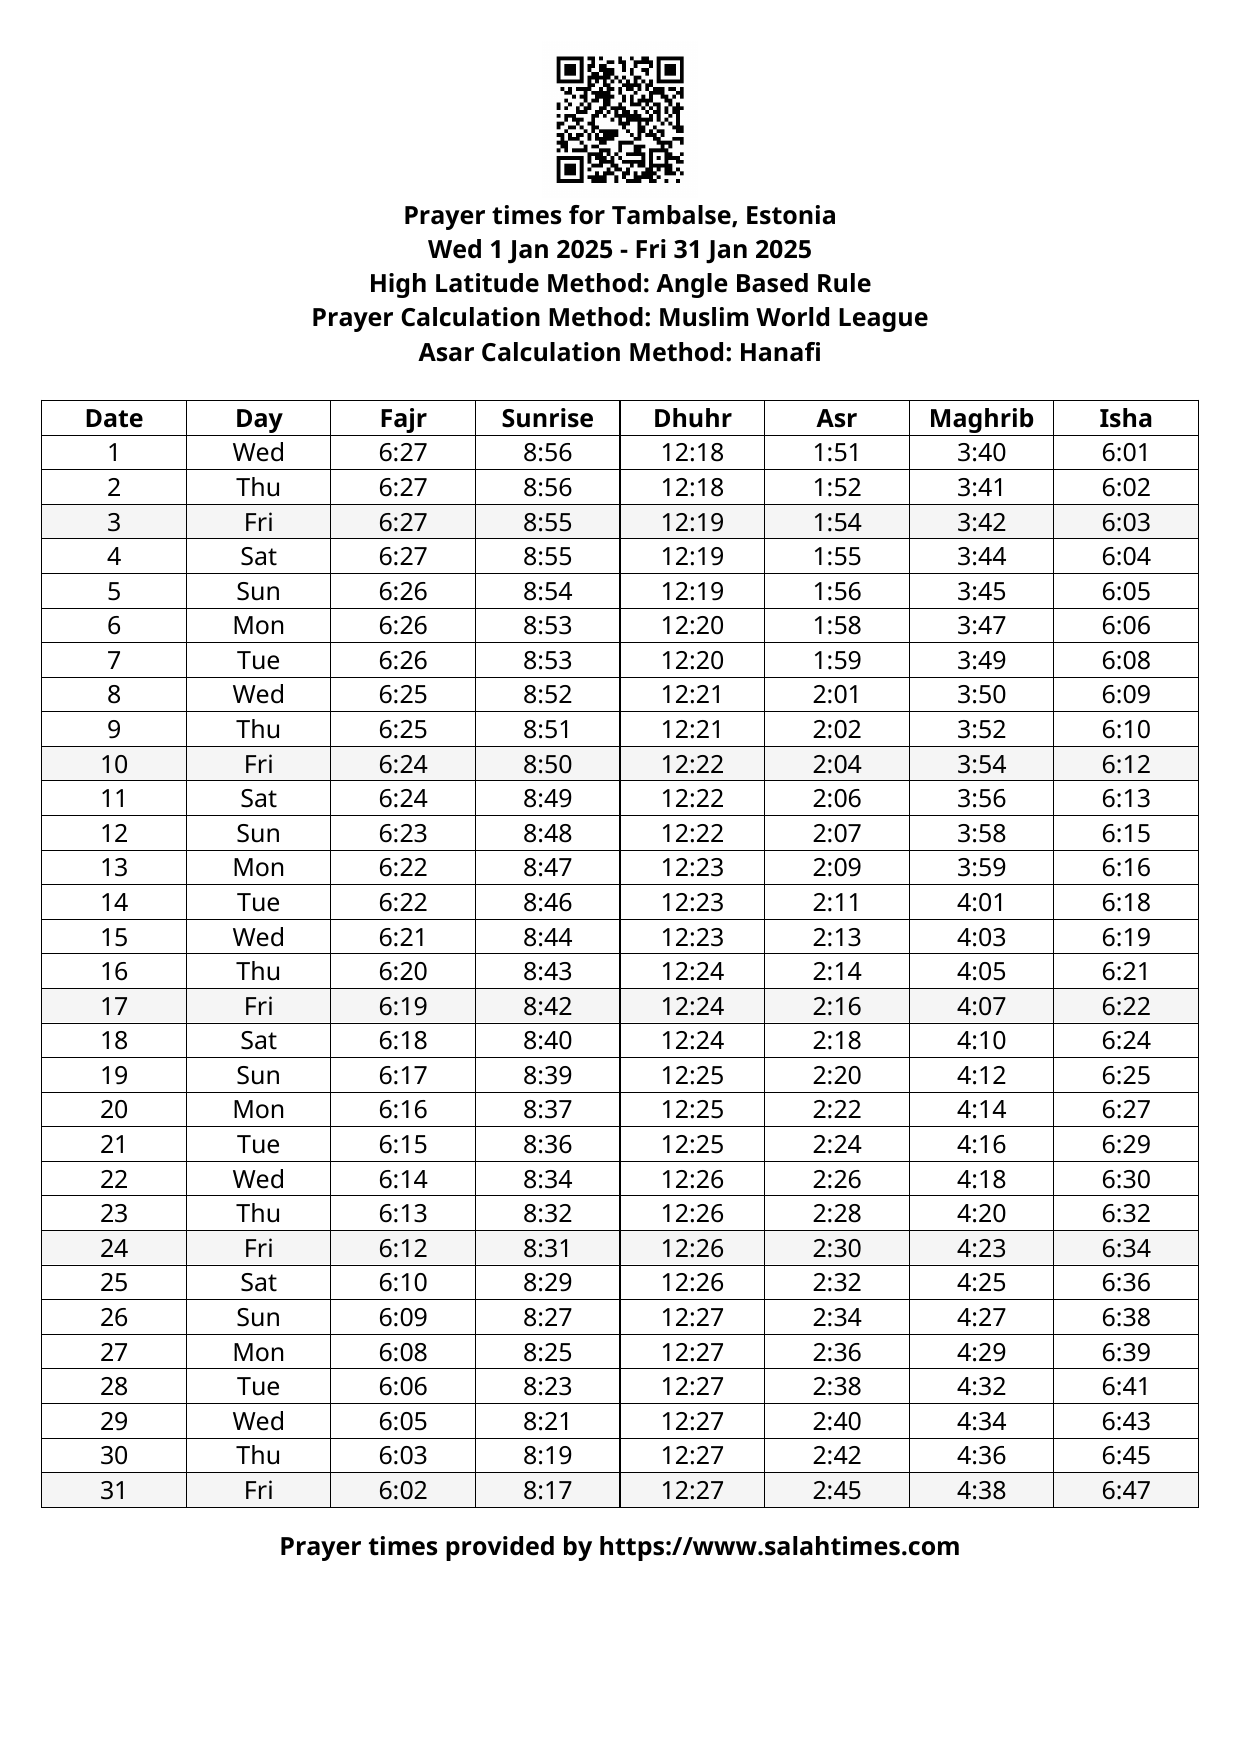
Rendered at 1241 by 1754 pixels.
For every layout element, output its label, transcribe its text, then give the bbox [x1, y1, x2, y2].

table_cell 4:34 [910, 1404, 1053, 1437]
table_cell 2:14 [765, 954, 909, 988]
table_cell 4:29 [910, 1335, 1053, 1368]
table_cell 4:25 [910, 1266, 1053, 1299]
table_cell 4:01 [910, 885, 1053, 919]
table_header Sunrise [476, 401, 619, 434]
table_cell 12:27 [621, 1473, 764, 1507]
table_cell 24 [42, 1231, 186, 1264]
table_header Maghrib [910, 401, 1053, 434]
table_cell Mon [187, 851, 330, 884]
table_cell 26 [42, 1300, 186, 1334]
table_cell Wed [187, 678, 330, 711]
table_cell 12:27 [621, 1404, 764, 1437]
table_cell 12:26 [621, 1266, 764, 1299]
table_cell 2:16 [765, 989, 909, 1022]
table_cell 6:15 [331, 1127, 475, 1161]
table_cell 6:38 [1054, 1300, 1198, 1334]
table_cell 4:23 [910, 1231, 1053, 1264]
table_cell 15 [42, 920, 186, 953]
table_cell 2:02 [765, 712, 909, 746]
table_cell 12:23 [621, 851, 764, 884]
table_cell 8:21 [476, 1404, 619, 1437]
picture [542, 41, 699, 198]
table_cell 2:13 [765, 920, 909, 953]
table_cell 12:27 [621, 1300, 764, 1334]
table_cell 6:27 [331, 505, 475, 538]
table_cell 13 [42, 851, 186, 884]
table_cell 6:05 [331, 1404, 475, 1437]
table_cell 4:05 [910, 954, 1053, 988]
table_cell 6:24 [331, 781, 475, 815]
table_cell 12 [42, 816, 186, 849]
table_cell 2:01 [765, 678, 909, 711]
table_cell 8:42 [476, 989, 619, 1022]
table_header Isha [1054, 401, 1198, 434]
table_cell 2 [42, 470, 186, 504]
table_cell 12:26 [621, 1231, 764, 1264]
table_cell 4:27 [910, 1300, 1053, 1334]
table_cell Tue [187, 1127, 330, 1161]
table_cell 3:52 [910, 712, 1053, 746]
table_cell 8:46 [476, 885, 619, 919]
table_cell 6:10 [1054, 712, 1198, 746]
table_cell 12:22 [621, 816, 764, 849]
table_cell 8:23 [476, 1369, 619, 1403]
table_cell 3:40 [910, 436, 1053, 469]
table_cell 2:26 [765, 1162, 909, 1195]
table_cell 6:21 [1054, 954, 1198, 988]
table_cell 22 [42, 1162, 186, 1195]
table_cell Tue [187, 643, 330, 677]
table_cell 6:04 [1054, 539, 1198, 573]
table_cell 6:22 [331, 885, 475, 919]
table_cell 8:17 [476, 1473, 619, 1507]
table_cell 2:42 [765, 1439, 909, 1472]
table_cell Sun [187, 1300, 330, 1334]
table_cell 12:23 [621, 885, 764, 919]
table_cell Sun [187, 1058, 330, 1092]
table_cell 8:27 [476, 1300, 619, 1334]
table_cell 4:32 [910, 1369, 1053, 1403]
table_cell 6:27 [331, 436, 475, 469]
table_cell 4:14 [910, 1093, 1053, 1126]
table_cell 6:09 [1054, 678, 1198, 711]
table_cell 8:53 [476, 643, 619, 677]
table_cell 1:55 [765, 539, 909, 573]
table_cell 6:18 [1054, 885, 1198, 919]
table_cell 12:24 [621, 954, 764, 988]
table_cell Fri [187, 1473, 330, 1507]
table_cell 2:22 [765, 1093, 909, 1126]
table_cell 8:19 [476, 1439, 619, 1472]
table_cell Tue [187, 1369, 330, 1403]
table_cell 6:12 [331, 1231, 475, 1264]
table_cell 2:09 [765, 851, 909, 884]
table_cell 8:48 [476, 816, 619, 849]
table_cell 12:20 [621, 609, 764, 642]
table_cell 6:20 [331, 954, 475, 988]
table_cell 1:52 [765, 470, 909, 504]
table_cell 12:23 [621, 920, 764, 953]
table_cell 6:10 [331, 1266, 475, 1299]
table_cell 8:36 [476, 1127, 619, 1161]
table_cell Wed [187, 920, 330, 953]
table_cell 8:50 [476, 747, 619, 780]
table_cell 8:32 [476, 1196, 619, 1230]
table_cell 6:22 [1054, 989, 1198, 1022]
table_cell 3:44 [910, 539, 1053, 573]
table_cell 3:42 [910, 505, 1053, 538]
table_cell 6:39 [1054, 1335, 1198, 1368]
table_cell 2:45 [765, 1473, 909, 1507]
table_cell 8:52 [476, 678, 619, 711]
table_cell Mon [187, 609, 330, 642]
table_cell 8:54 [476, 574, 619, 607]
table_header Day [187, 401, 330, 434]
table_cell 12:24 [621, 1024, 764, 1057]
table_cell 12:21 [621, 678, 764, 711]
text Asar Calculation Method: Hanafi [42, 334, 1198, 368]
table_cell 12:22 [621, 747, 764, 780]
table_cell 8:40 [476, 1024, 619, 1057]
table_cell 12:27 [621, 1369, 764, 1403]
table_cell Wed [187, 436, 330, 469]
table_cell 8:56 [476, 470, 619, 504]
table_cell 3:49 [910, 643, 1053, 677]
table_cell 1:59 [765, 643, 909, 677]
table_cell 10 [42, 747, 186, 780]
table_cell 2:38 [765, 1369, 909, 1403]
table_cell 6:16 [1054, 851, 1198, 884]
table_cell 12:21 [621, 712, 764, 746]
table_cell 8 [42, 678, 186, 711]
table_cell 6:08 [331, 1335, 475, 1368]
table_cell 6:36 [1054, 1266, 1198, 1299]
table_cell 21 [42, 1127, 186, 1161]
table_cell Tue [187, 885, 330, 919]
table_cell 8:47 [476, 851, 619, 884]
table_cell 6:05 [1054, 574, 1198, 607]
table_cell 3:54 [910, 747, 1053, 780]
table_cell Fri [187, 747, 330, 780]
text Prayer times for Tambalse, Estonia [42, 198, 1198, 232]
table_cell Thu [187, 1196, 330, 1230]
table_cell 2:07 [765, 816, 909, 849]
table_cell 1:54 [765, 505, 909, 538]
table_cell 3:47 [910, 609, 1053, 642]
table_cell 12:19 [621, 505, 764, 538]
table_cell Thu [187, 470, 330, 504]
table_cell 4:03 [910, 920, 1053, 953]
table_cell 8:55 [476, 505, 619, 538]
table_cell 12:19 [621, 539, 764, 573]
table_cell 8:43 [476, 954, 619, 988]
table_cell 5 [42, 574, 186, 607]
table_cell 8:56 [476, 436, 619, 469]
table_cell Sat [187, 1266, 330, 1299]
text High Latitude Method: Angle Based Rule [42, 266, 1198, 300]
table_cell 12:27 [621, 1335, 764, 1368]
text Wed 1 Jan 2025 - Fri 31 Jan 2025 [42, 232, 1198, 266]
table_cell 8:34 [476, 1162, 619, 1195]
table_cell 2:20 [765, 1058, 909, 1092]
table_cell 1:56 [765, 574, 909, 607]
table_cell 6:02 [1054, 470, 1198, 504]
table_cell 6:26 [331, 643, 475, 677]
table_cell 2:28 [765, 1196, 909, 1230]
table_cell 6:08 [1054, 643, 1198, 677]
table_cell 6 [42, 609, 186, 642]
table_cell 6:25 [331, 712, 475, 746]
table_cell 6:41 [1054, 1369, 1198, 1403]
table_cell Thu [187, 712, 330, 746]
table_cell 8:49 [476, 781, 619, 815]
table_cell 6:12 [1054, 747, 1198, 780]
table_cell 9 [42, 712, 186, 746]
table_cell 12:24 [621, 989, 764, 1022]
table_cell 6:25 [331, 678, 475, 711]
table_cell 6:27 [331, 539, 475, 573]
table_cell 30 [42, 1439, 186, 1472]
table_cell 11 [42, 781, 186, 815]
table_cell 2:36 [765, 1335, 909, 1368]
table_cell 6:45 [1054, 1439, 1198, 1472]
table_cell 6:27 [331, 470, 475, 504]
table_cell 6:17 [331, 1058, 475, 1092]
table_cell 12:19 [621, 574, 764, 607]
table_cell 1:51 [765, 436, 909, 469]
table_cell 31 [42, 1473, 186, 1507]
table_cell 6:34 [1054, 1231, 1198, 1264]
table_cell 16 [42, 954, 186, 988]
table_cell 6:26 [331, 574, 475, 607]
table_cell 25 [42, 1266, 186, 1299]
table_cell 6:18 [331, 1024, 475, 1057]
table_cell 8:25 [476, 1335, 619, 1368]
table_cell 3 [42, 505, 186, 538]
table_cell 8:37 [476, 1093, 619, 1126]
table_cell 28 [42, 1369, 186, 1403]
table_cell Sat [187, 539, 330, 573]
table_cell 17 [42, 989, 186, 1022]
table_cell 6:47 [1054, 1473, 1198, 1507]
table_cell 6:25 [1054, 1058, 1198, 1092]
table_cell 12:22 [621, 781, 764, 815]
table_cell 3:41 [910, 470, 1053, 504]
table_cell 6:26 [331, 609, 475, 642]
table_cell 3:59 [910, 851, 1053, 884]
table_cell 6:02 [331, 1473, 475, 1507]
table_cell 6:30 [1054, 1162, 1198, 1195]
table_cell 6:24 [1054, 1024, 1198, 1057]
table_cell 6:13 [1054, 781, 1198, 815]
text Prayer times provided by https://www.salahtimes.com [42, 1528, 1198, 1563]
table_cell Thu [187, 954, 330, 988]
table_cell 6:16 [331, 1093, 475, 1126]
table_cell 6:32 [1054, 1196, 1198, 1230]
table_cell 2:18 [765, 1024, 909, 1057]
table_cell 6:24 [331, 747, 475, 780]
table_cell 2:04 [765, 747, 909, 780]
table_cell 2:24 [765, 1127, 909, 1161]
table_cell 12:27 [621, 1439, 764, 1472]
table_cell 7 [42, 643, 186, 677]
table_cell 6:06 [1054, 609, 1198, 642]
table_header Dhuhr [621, 401, 764, 434]
table_cell 8:31 [476, 1231, 619, 1264]
table_cell 4:36 [910, 1439, 1053, 1472]
table_cell 12:20 [621, 643, 764, 677]
table_cell 6:19 [1054, 920, 1198, 953]
table_cell 6:19 [331, 989, 475, 1022]
table_cell 6:43 [1054, 1404, 1198, 1437]
table_cell Sat [187, 781, 330, 815]
table_cell 20 [42, 1093, 186, 1126]
table_cell 23 [42, 1196, 186, 1230]
table_cell 6:13 [331, 1196, 475, 1230]
table_cell 4:18 [910, 1162, 1053, 1195]
table_cell Mon [187, 1093, 330, 1126]
table_cell 8:39 [476, 1058, 619, 1092]
table_cell Sun [187, 574, 330, 607]
table_cell Fri [187, 989, 330, 1022]
table_cell 4:38 [910, 1473, 1053, 1507]
table_cell 6:29 [1054, 1127, 1198, 1161]
table_cell 8:53 [476, 609, 619, 642]
table_cell 6:21 [331, 920, 475, 953]
table_cell Fri [187, 505, 330, 538]
table_cell 4:07 [910, 989, 1053, 1022]
table_cell Wed [187, 1162, 330, 1195]
table_cell 6:01 [1054, 436, 1198, 469]
table_cell 12:25 [621, 1093, 764, 1126]
table_cell 2:32 [765, 1266, 909, 1299]
table_cell 6:03 [1054, 505, 1198, 538]
table_cell 8:29 [476, 1266, 619, 1299]
table_cell 6:03 [331, 1439, 475, 1472]
table_cell 8:44 [476, 920, 619, 953]
table_cell 3:58 [910, 816, 1053, 849]
table_header Date [42, 401, 186, 434]
table_cell 12:18 [621, 470, 764, 504]
table_cell 12:25 [621, 1127, 764, 1161]
table_header Asr [765, 401, 909, 434]
table_cell 1:58 [765, 609, 909, 642]
table_cell 3:56 [910, 781, 1053, 815]
table_cell 8:55 [476, 539, 619, 573]
table_cell Wed [187, 1404, 330, 1437]
table_cell 6:22 [331, 851, 475, 884]
table_cell 6:09 [331, 1300, 475, 1334]
text Prayer Calculation Method: Muslim World League [42, 300, 1198, 334]
table_cell 1 [42, 436, 186, 469]
table_cell 12:26 [621, 1196, 764, 1230]
table_cell 19 [42, 1058, 186, 1092]
table_cell Sun [187, 816, 330, 849]
table_cell 8:51 [476, 712, 619, 746]
table_header Fajr [331, 401, 475, 434]
table_cell 6:23 [331, 816, 475, 849]
table_cell 6:14 [331, 1162, 475, 1195]
table_cell 6:27 [1054, 1093, 1198, 1126]
table_cell Fri [187, 1231, 330, 1264]
table_cell 4:20 [910, 1196, 1053, 1230]
table_cell 4:16 [910, 1127, 1053, 1161]
table_cell 29 [42, 1404, 186, 1437]
table_cell 18 [42, 1024, 186, 1057]
table_cell 2:40 [765, 1404, 909, 1437]
table_cell 12:18 [621, 436, 764, 469]
table_cell 3:50 [910, 678, 1053, 711]
table_cell 27 [42, 1335, 186, 1368]
table_cell 2:11 [765, 885, 909, 919]
table_cell 4 [42, 539, 186, 573]
table_cell 6:06 [331, 1369, 475, 1403]
table_cell 12:26 [621, 1162, 764, 1195]
table_cell 2:06 [765, 781, 909, 815]
table_cell Sat [187, 1024, 330, 1057]
table_cell 2:30 [765, 1231, 909, 1264]
table_cell 4:12 [910, 1058, 1053, 1092]
table_cell 4:10 [910, 1024, 1053, 1057]
table_cell Thu [187, 1439, 330, 1472]
table_cell Mon [187, 1335, 330, 1368]
table_cell 12:25 [621, 1058, 764, 1092]
table_cell 14 [42, 885, 186, 919]
table_cell 3:45 [910, 574, 1053, 607]
table_cell 2:34 [765, 1300, 909, 1334]
table_cell 6:15 [1054, 816, 1198, 849]
